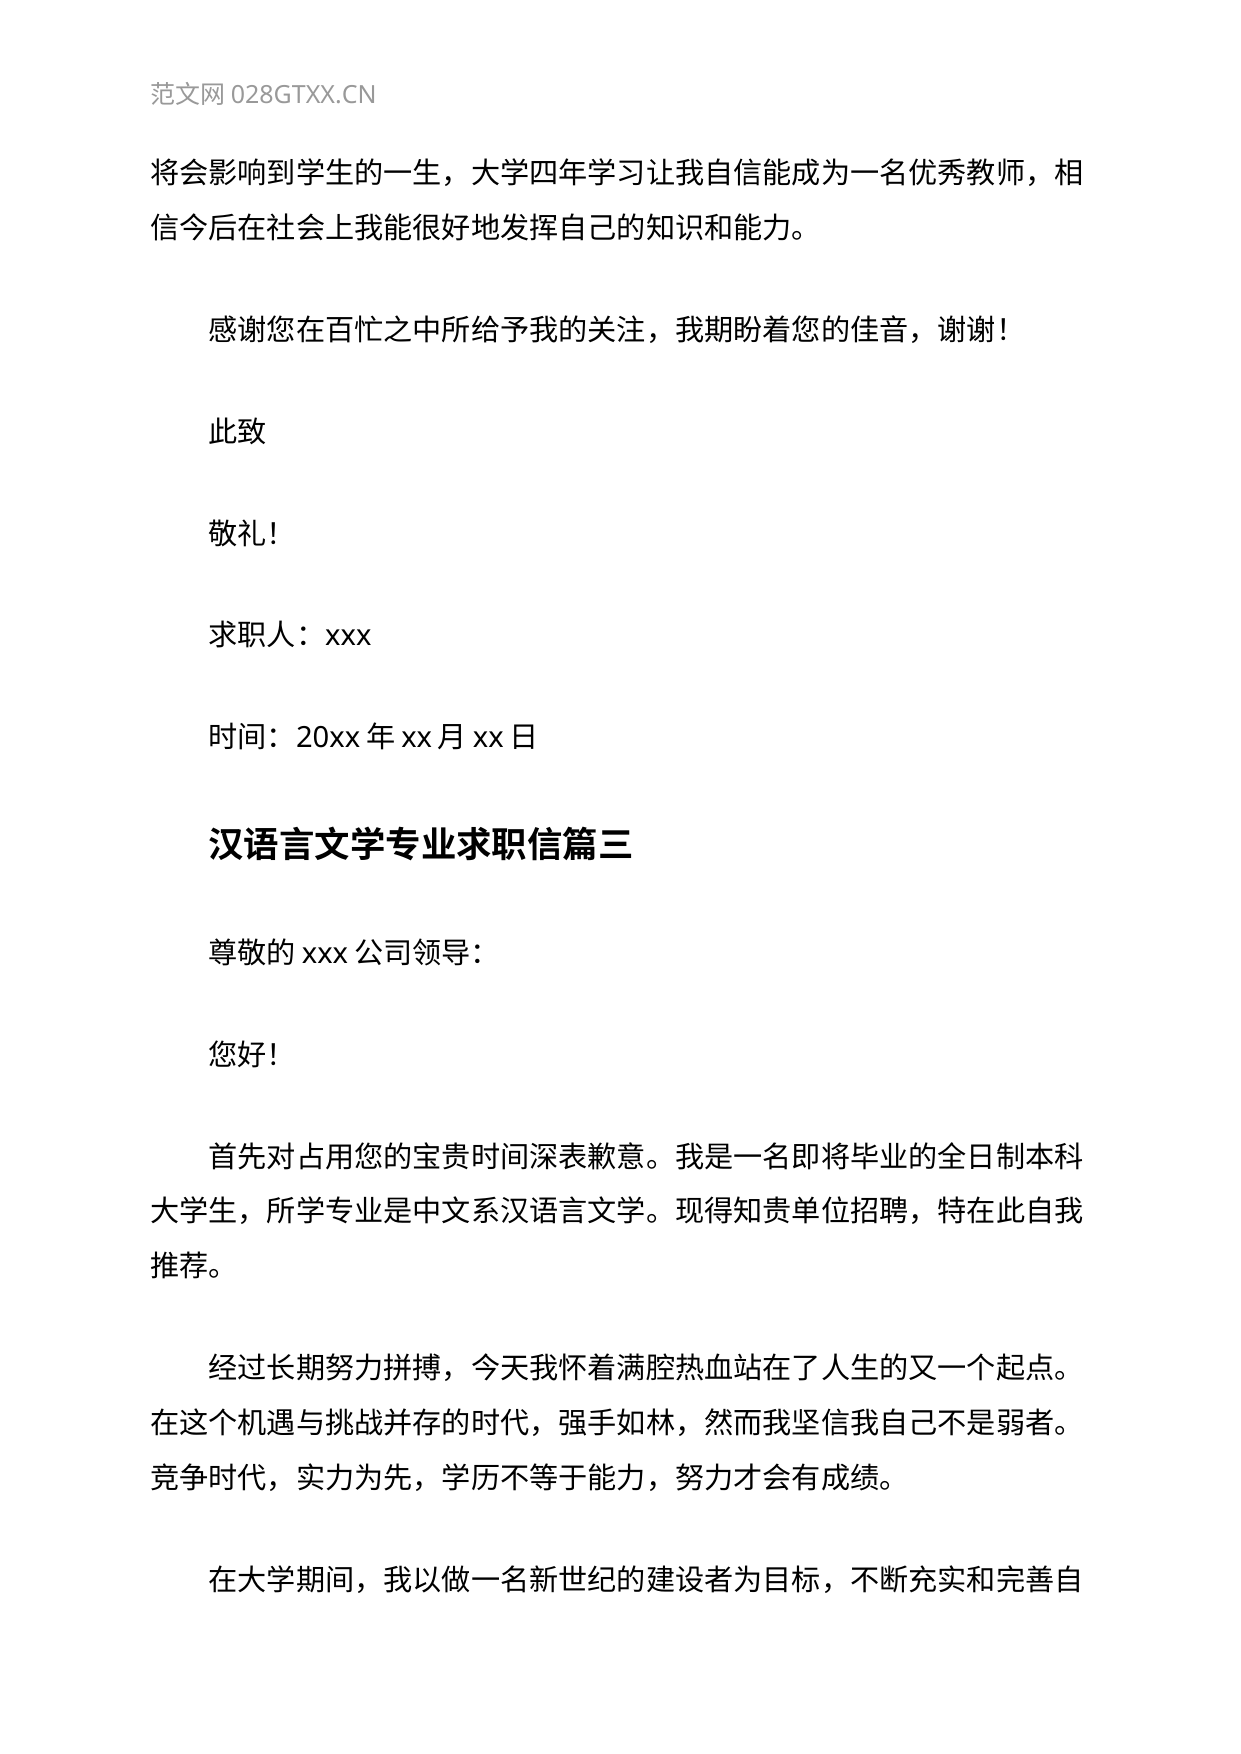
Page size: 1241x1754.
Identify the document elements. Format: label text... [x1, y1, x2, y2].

text 求职人：xxx [150, 612, 1090, 654]
text 敬礼！ [150, 510, 1090, 552]
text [150, 150, 1090, 247]
text 首先对占用您的宝贵时间深表歉意。我是一名即将毕业的全日制本科大学生，所学专业是中文系汉语言文学。现得知贵单位招聘，特在此自我推荐。 [150, 1133, 1090, 1285]
text 感谢您在百忙之中所给予我的关注，我期盼着您的佳音，谢谢！ [150, 307, 1090, 349]
text 经过长期努力拼搏，今天我怀着满腔热血站在了人生的又一个起点。在这个机遇与挑战并存的时代，强手如林，然而我坚信我自己不是弱者。竞争时代，实力为先，学历不等于能力，努力才会有成绩。 [150, 1345, 1090, 1497]
text 时间：20xx年xx月xx日 [150, 714, 1090, 756]
text 尊敬的xxx公司领导： [150, 929, 1090, 972]
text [150, 1556, 1090, 1598]
text 此致 [150, 408, 1090, 451]
text 汉语言文学专业求职信篇三 [150, 816, 1090, 867]
text 您好！ [150, 1031, 1090, 1074]
